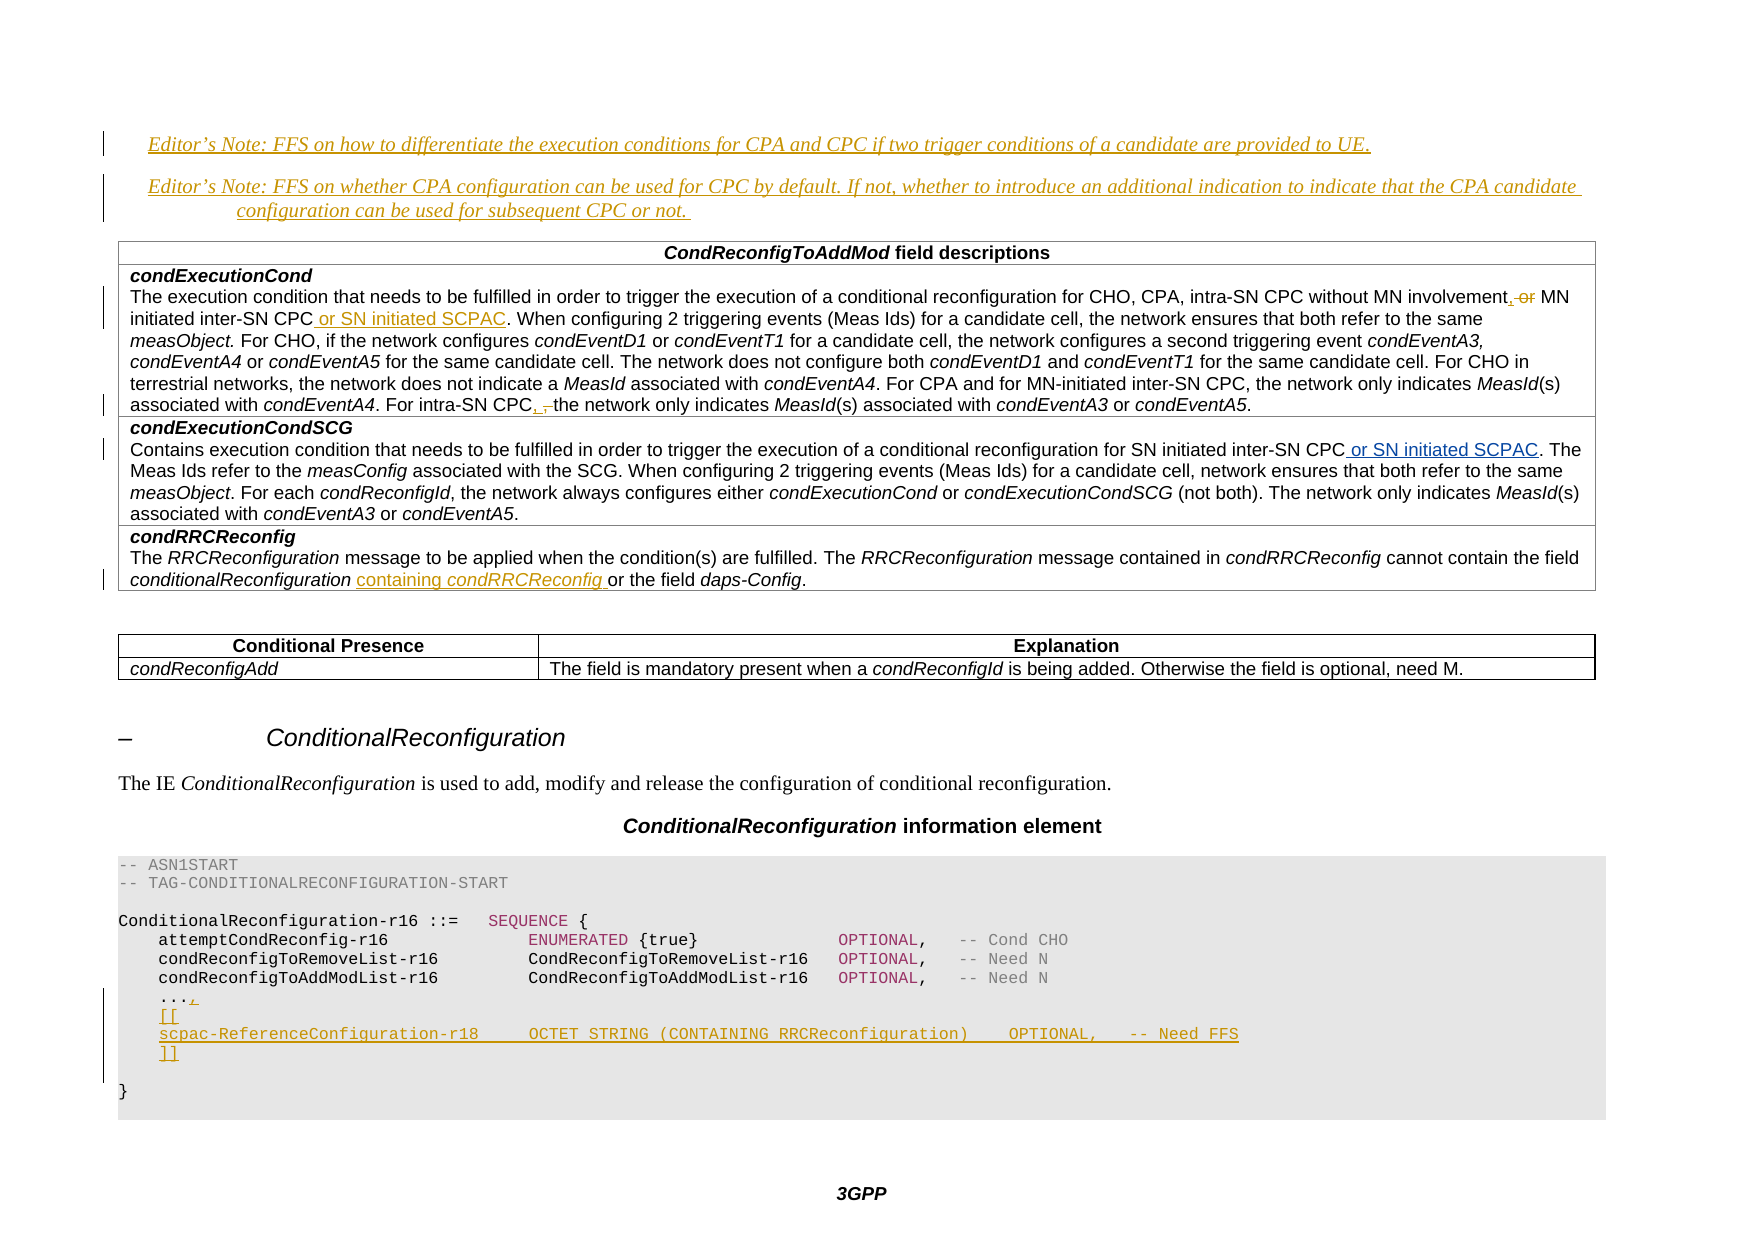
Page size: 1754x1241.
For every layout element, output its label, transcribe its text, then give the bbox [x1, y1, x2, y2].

text ... [118, 988, 1606, 1007]
text } [118, 1082, 1606, 1101]
table_cell condExecutionCondSCG Contains execution condition that needs to be fulfilled in order to trigger the execution of a conditional reconfiguration for SN initiated inter-SN CPC. The Meas Ids refer to the measConfig associated with the SCG. When configuring 2 triggering events (Meas Ids) for a candidate cell, network ensures that both refer to the same measObject. For each condReconfigId, the network always configures either condExecutionCond or condExecutionCondSCG (not both). The network only indicates MeasId(s) associated with condEventA3 or condEventA5. [119, 417, 1595, 524]
text ConditionalReconfiguration information element [118, 813, 1606, 837]
subtitle – ConditionalReconfiguration [118, 723, 1606, 752]
table_cell condExecutionCond The execution condition that needs to be fulfilled in order to trigger the execution of a conditional reconfiguration for CHO, CPA, intra-SN CPC without MN involvement MN initiated inter-SN CPC. When configuring 2 triggering events (Meas Ids) for a candidate cell, the network ensures that both refer to the same measObject. For CHO, if the network configures condEventD1 or condEventT1 for a candidate cell, the network configures a second triggering event condEventA3, condEventA4 or condEventA5 for the same candidate cell. The network does not configure both condEventD1 and condEventT1 for the same candidate cell. For CHO in terrestrial networks, the network does not indicate a MeasId associated with condEventA4. For CPA and for MN-initiated inter-SN CPC, the network only indicates MeasId(s) associated with condEventA4. For intra-SN CPCthe network only indicates MeasId(s) associated with condEventA3 or condEventA5. [119, 265, 1595, 416]
table_header Conditional Presence [119, 635, 538, 657]
text -- ASN1START [118, 856, 1606, 875]
table_header Explanation [539, 635, 1594, 657]
table_cell The field is mandatory present when a condReconfigId is being added. Otherwise the field is optional, need M. [539, 658, 1594, 679]
text The IE ConditionalReconfiguration is used to add, modify and release the configuration of conditional reconfiguration. [118, 771, 1606, 795]
table_header CondReconfigToAddMod field descriptions [119, 242, 1595, 264]
table_cell condReconfigAdd [119, 658, 538, 679]
text ConditionalReconfiguration-r16 ::= SEQUENCE { [118, 913, 1606, 932]
text condReconfigToRemoveList-r16 CondReconfigToRemoveList-r16 OPTIONAL, -- Need N [118, 951, 1606, 969]
text condReconfigToAddModList-r16 CondReconfigToAddModList-r16 OPTIONAL, -- Need N [118, 969, 1606, 988]
text attemptCondReconfig-r16 ENUMERATED {true} OPTIONAL, -- Cond CHO [118, 932, 1606, 951]
table_cell condRRCReconfig The RRCReconfiguration message to be applied when the condition(s) are fulfilled. The RRCReconfiguration message contained in condRRCReconfig cannot contain the field conditionalReconfiguration or the field daps-Config. [119, 526, 1595, 590]
text -- TAG-CONDITIONALRECONFIGURATION-START [118, 875, 1606, 894]
